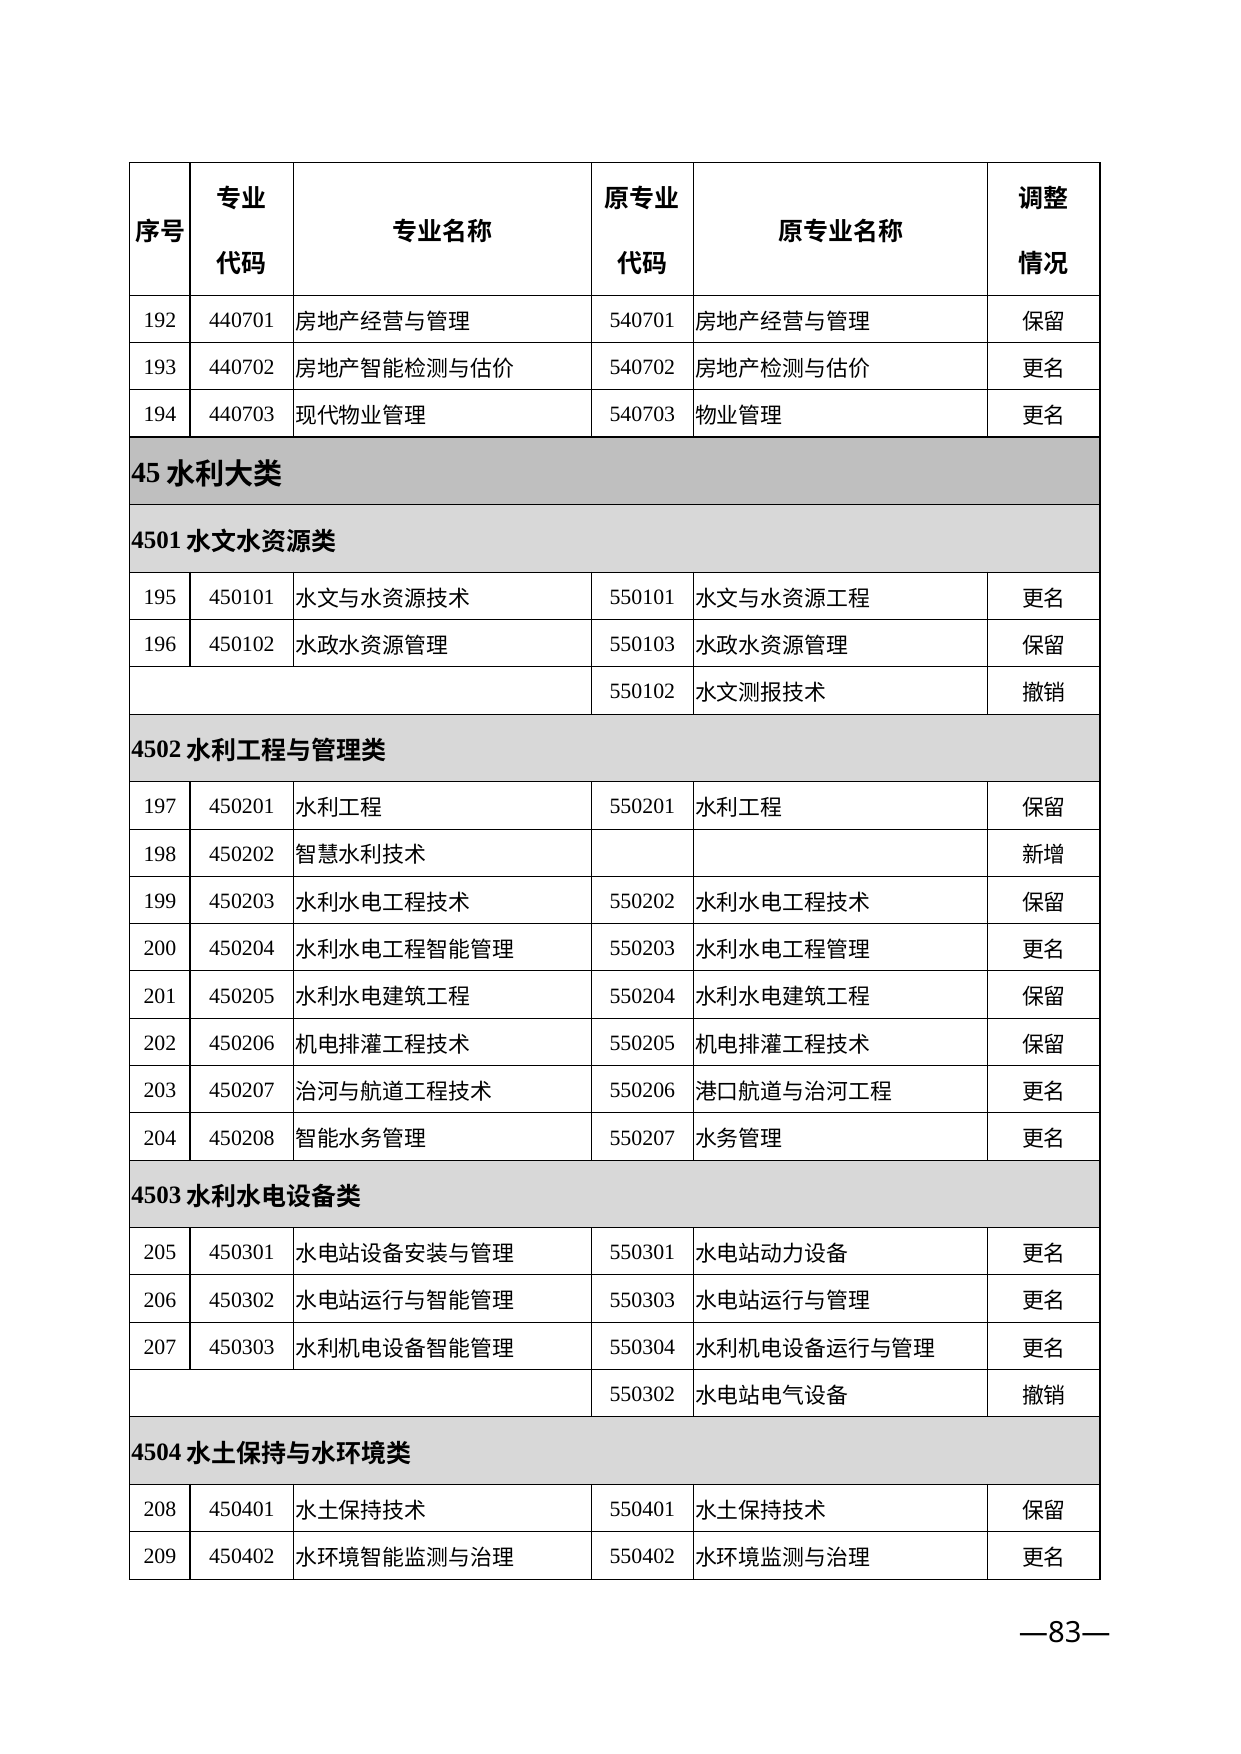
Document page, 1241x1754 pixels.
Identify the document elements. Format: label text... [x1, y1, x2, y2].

table_cell 199 [130, 877, 189, 923]
table_header 调整 情况 [988, 163, 1099, 294]
table_cell 水利水电建筑工程 [694, 971, 987, 1018]
table_cell 保留 [988, 1019, 1099, 1065]
table_cell 550203 [592, 924, 693, 970]
table_cell 206 [130, 1275, 189, 1322]
table_cell 水务管理 [694, 1113, 987, 1159]
table_cell [130, 1370, 591, 1416]
table_cell 水文与水资源技术 [294, 573, 591, 619]
table_cell 机电排灌工程技术 [694, 1019, 987, 1065]
table_cell 撤销 [988, 1370, 1099, 1416]
table_cell 550102 [592, 667, 693, 713]
table_cell 水利水电工程智能管理 [294, 924, 591, 970]
table_cell 208 [130, 1485, 189, 1531]
table_cell 水环境监测与治理 [694, 1532, 987, 1578]
table_cell [592, 830, 693, 876]
table_cell 198 [130, 830, 189, 876]
table_cell 保留 [988, 877, 1099, 923]
table_cell 水文与水资源工程 [694, 573, 987, 619]
table_cell 更名 [988, 1275, 1099, 1322]
table_cell 4503水利水电设备类 [130, 1161, 1099, 1227]
table_cell 治河与航道工程技术 [294, 1066, 591, 1112]
table_cell 智慧水利技术 [294, 830, 591, 876]
table_cell 保留 [988, 1485, 1099, 1531]
table_cell 水政水资源管理 [294, 620, 591, 666]
table_cell 550202 [592, 877, 693, 923]
table_cell 4504水土保持与水环境类 [130, 1417, 1099, 1484]
table_cell 现代物业管理 [294, 390, 591, 436]
table_cell 450204 [191, 924, 293, 970]
table_cell 撤销 [988, 667, 1099, 713]
table_cell 550103 [592, 620, 693, 666]
table_cell 450202 [191, 830, 293, 876]
table_cell 450206 [191, 1019, 293, 1065]
table_cell 550205 [592, 1019, 693, 1065]
table_cell 195 [130, 573, 189, 619]
table_cell 水土保持技术 [294, 1485, 591, 1531]
table_cell 更名 [988, 573, 1099, 619]
table_cell 房地产检测与估价 [694, 343, 987, 389]
table_cell 550101 [592, 573, 693, 619]
table_cell 智能水务管理 [294, 1113, 591, 1159]
table_cell 更名 [988, 390, 1099, 436]
table_cell 450201 [191, 782, 293, 828]
table_cell 550402 [592, 1532, 693, 1578]
table_cell 540702 [592, 343, 693, 389]
table_cell 440703 [191, 390, 293, 436]
table_cell 更名 [988, 343, 1099, 389]
table_cell 193 [130, 343, 189, 389]
table_cell 水利水电工程技术 [694, 877, 987, 923]
table_cell 水环境智能监测与治理 [294, 1532, 591, 1578]
table_cell 水电站运行与智能管理 [294, 1275, 591, 1322]
table_cell 更名 [988, 1228, 1099, 1274]
table_cell 550302 [592, 1370, 693, 1416]
table_cell 水利机电设备智能管理 [294, 1323, 591, 1369]
table_cell 45水利大类 [130, 438, 1099, 504]
table_cell 房地产经营与管理 [694, 296, 987, 342]
table_cell 保留 [988, 782, 1099, 828]
table_cell 202 [130, 1019, 189, 1065]
table_cell 450301 [191, 1228, 293, 1274]
table_cell 水政水资源管理 [694, 620, 987, 666]
table_cell 201 [130, 971, 189, 1018]
table_cell 540701 [592, 296, 693, 342]
table_cell 192 [130, 296, 189, 342]
table_header 原专业 代码 [592, 163, 693, 294]
table_cell 205 [130, 1228, 189, 1274]
table_cell 450208 [191, 1113, 293, 1159]
table_cell 450302 [191, 1275, 293, 1322]
table_cell 550204 [592, 971, 693, 1018]
table_cell 更名 [988, 1066, 1099, 1112]
table_header 专业 代码 [191, 163, 293, 294]
table_header 序号 [130, 163, 189, 294]
table_cell 水利水电建筑工程 [294, 971, 591, 1018]
table_cell 更名 [988, 924, 1099, 970]
table_cell 194 [130, 390, 189, 436]
table_cell 保留 [988, 620, 1099, 666]
table_cell 港口航道与治河工程 [694, 1066, 987, 1112]
table_cell 水电站电气设备 [694, 1370, 987, 1416]
table_cell 550207 [592, 1113, 693, 1159]
table_cell 物业管理 [694, 390, 987, 436]
table_cell 450205 [191, 971, 293, 1018]
table_cell 更名 [988, 1532, 1099, 1578]
table_cell 540703 [592, 390, 693, 436]
table_cell 203 [130, 1066, 189, 1112]
table_cell 440702 [191, 343, 293, 389]
table_cell 水文测报技术 [694, 667, 987, 713]
table_cell 4502水利工程与管理类 [130, 715, 1099, 781]
table_cell 房地产智能检测与估价 [294, 343, 591, 389]
table_cell 450102 [191, 620, 293, 666]
table_cell 水电站设备安装与管理 [294, 1228, 591, 1274]
table_cell 水电站运行与管理 [694, 1275, 987, 1322]
table_cell 197 [130, 782, 189, 828]
table_cell 新增 [988, 830, 1099, 876]
table_cell 204 [130, 1113, 189, 1159]
table_cell 450401 [191, 1485, 293, 1531]
table_cell 水电站动力设备 [694, 1228, 987, 1274]
table_cell 更名 [988, 1113, 1099, 1159]
table_cell 440701 [191, 296, 293, 342]
table_cell 550304 [592, 1323, 693, 1369]
table_cell 209 [130, 1532, 189, 1578]
table_cell 200 [130, 924, 189, 970]
table_cell 机电排灌工程技术 [294, 1019, 591, 1065]
table_cell 550401 [592, 1485, 693, 1531]
table_cell 保留 [988, 971, 1099, 1018]
table_cell 水利工程 [294, 782, 591, 828]
table_cell 450402 [191, 1532, 293, 1578]
table_cell 保留 [988, 296, 1099, 342]
table_cell 196 [130, 620, 189, 666]
table_cell [130, 667, 591, 713]
table_header 原专业名称 [694, 163, 987, 294]
table_cell [694, 830, 987, 876]
table_cell 550201 [592, 782, 693, 828]
table_cell 水利机电设备运行与管理 [694, 1323, 987, 1369]
table_cell 207 [130, 1323, 189, 1369]
table_cell 450203 [191, 877, 293, 923]
table_cell 450101 [191, 573, 293, 619]
table_cell 550303 [592, 1275, 693, 1322]
table_cell 4501水文水资源类 [130, 505, 1099, 572]
table_cell 450207 [191, 1066, 293, 1112]
table_cell 450303 [191, 1323, 293, 1369]
table_header 专业名称 [294, 163, 591, 294]
table_cell 550301 [592, 1228, 693, 1274]
table_cell 水利工程 [694, 782, 987, 828]
table_cell 水利水电工程管理 [694, 924, 987, 970]
table_cell 水利水电工程技术 [294, 877, 591, 923]
table_cell 房地产经营与管理 [294, 296, 591, 342]
table_cell 550206 [592, 1066, 693, 1112]
table_cell 水土保持技术 [694, 1485, 987, 1531]
table_cell 更名 [988, 1323, 1099, 1369]
